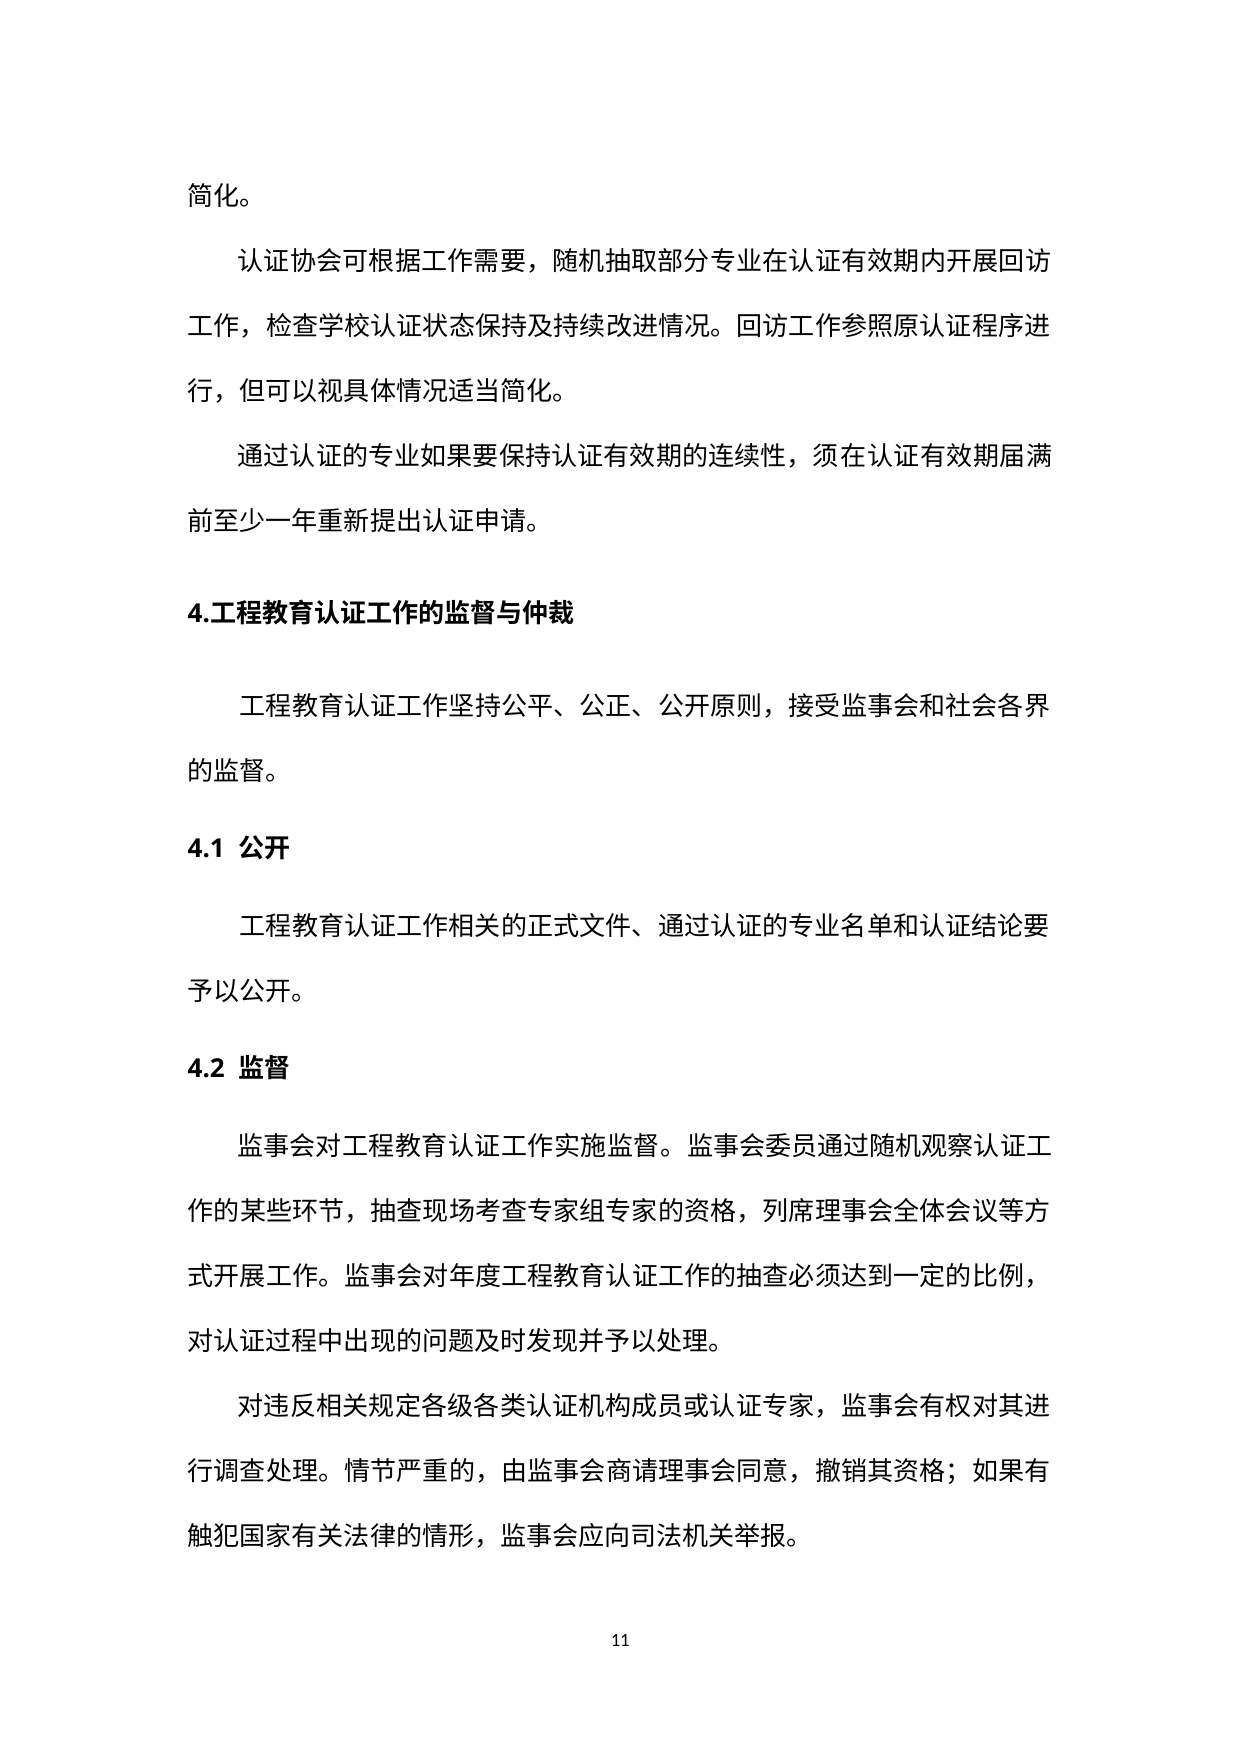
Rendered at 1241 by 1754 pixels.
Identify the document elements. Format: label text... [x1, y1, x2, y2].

text 通过认证的专业如果要保持认证有效期的连续性，须在认证有效期届满前至少一年重新提出认证申请。 [187, 422, 1053, 552]
text 工程教育认证工作坚持公平、公正、公开原则，接受监事会和社会各界的监督。 [187, 671, 1053, 801]
subtitle 4.工程教育认证工作的监督与仲裁 [187, 579, 1053, 644]
subtitle 4.1 公开 [187, 814, 1053, 879]
subtitle 4.2 监督 [187, 1034, 1053, 1099]
text 对违反相关规定各级各类认证机构成员或认证专家，监事会有权对其进行调查处理。情节严重的，由监事会商请理事会同意，撤销其资格；如果有触犯国家有关法律的情形，监事会应向司法机关举报。 [187, 1371, 1053, 1566]
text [187, 162, 1053, 227]
text 监事会对工程教育认证工作实施监督。监事会委员通过随机观察认证工作的某些环节，抽查现场考查专家组专家的资格，列席理事会全体会议等方式开展工作。监事会对年度工程教育认证工作的抽查必须达到一定的比例，对认证过程中出现的问题及时发现并予以处理。 [187, 1111, 1053, 1371]
text 工程教育认证工作相关的正式文件、通过认证的专业名单和认证结论要予以公开。 [187, 891, 1053, 1021]
text 认证协会可根据工作需要，随机抽取部分专业在认证有效期内开展回访工作，检查学校认证状态保持及持续改进情况。回访工作参照原认证程序进行，但可以视具体情况适当简化。 [187, 227, 1053, 422]
